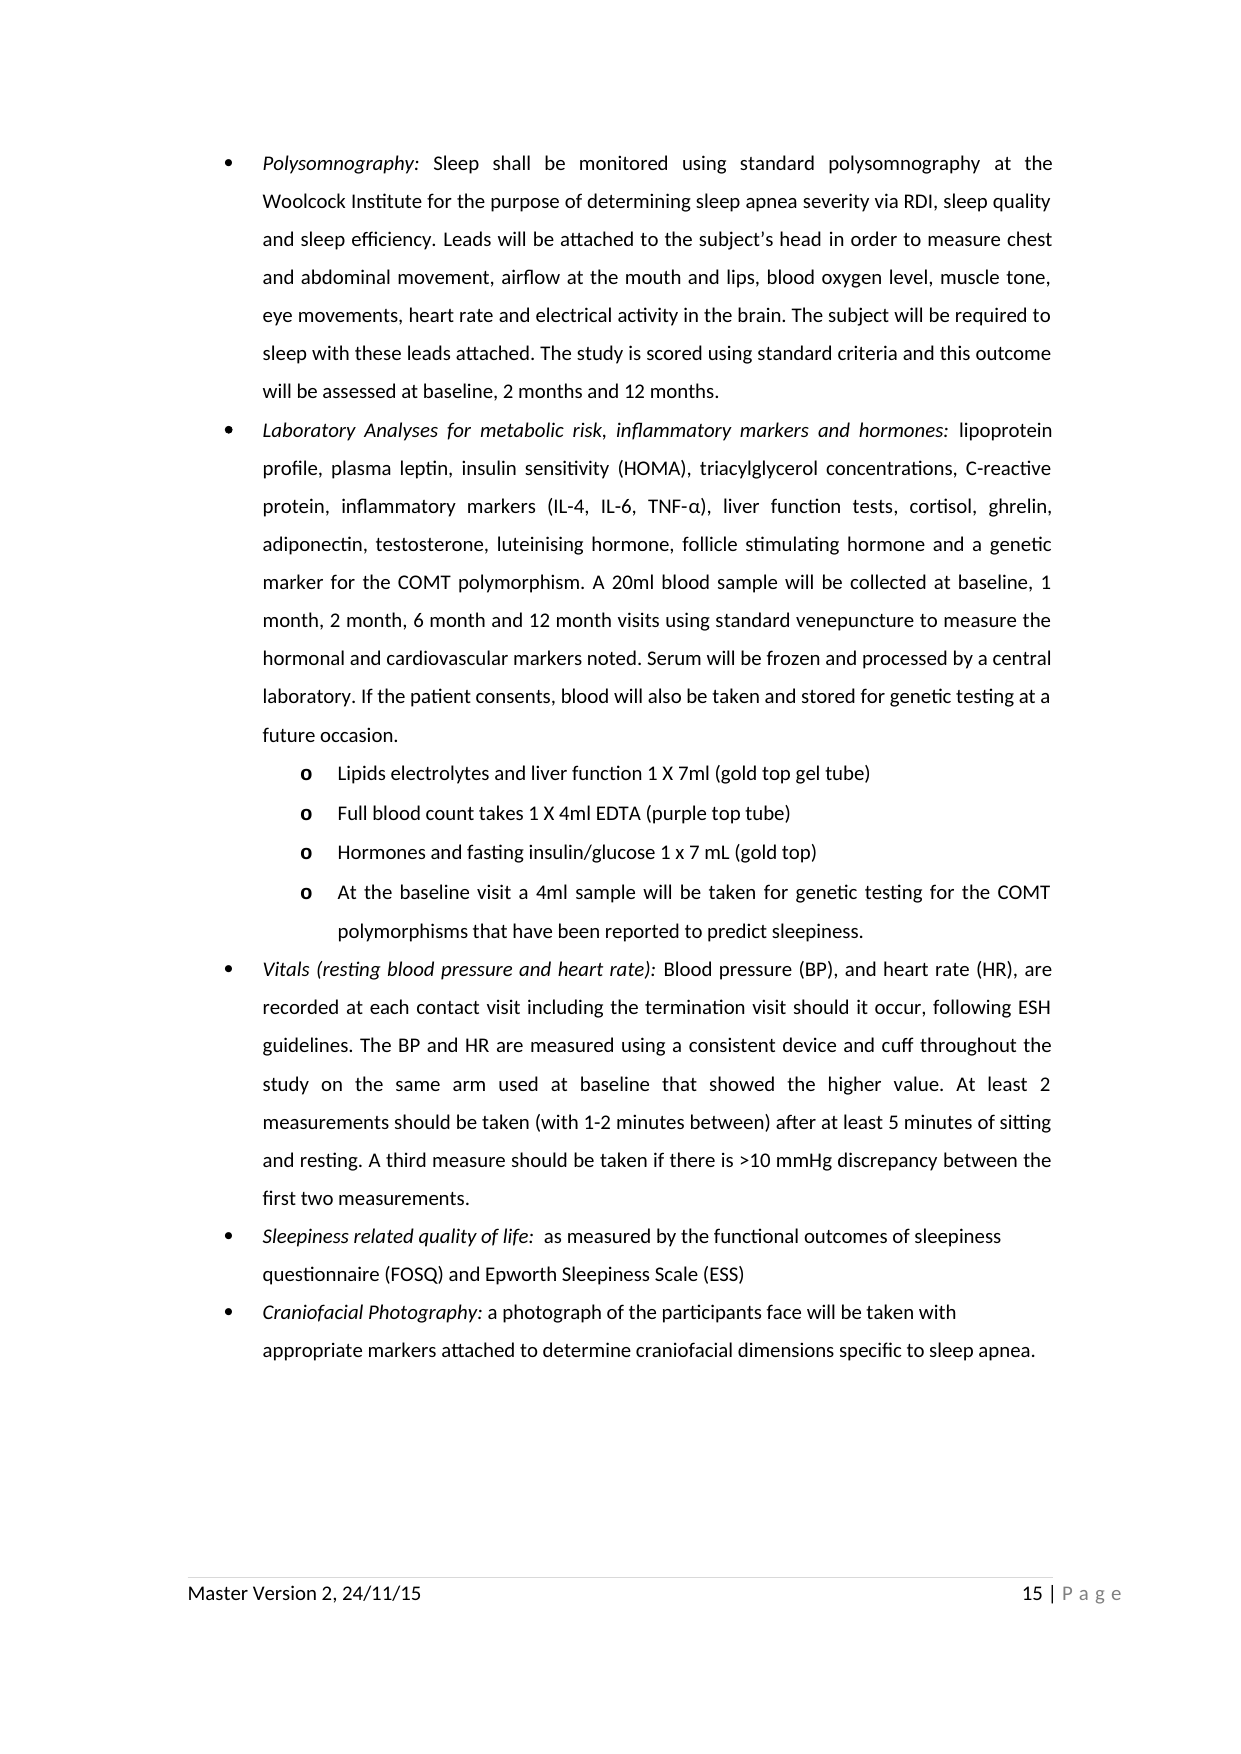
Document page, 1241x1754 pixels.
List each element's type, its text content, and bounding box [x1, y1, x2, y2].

list Polysomnography: Sleep shall be monitored using standard polysomnography at the Woolcock Institute for the purpose of determining sleep apnea severity via RDI, sleep quality and sleep efficiency. Leads will be attached to the subject’s head in order to measure chest and abdominal movement, airflow at the mouth and lips, blood oxygen level, muscle tone, eye movements, heart rate and electrical activity in the brain. The subject will be required to sleep with these leads attached. The study is scored using standard criteria and this outcome will be assessed at baseline, 2 months and 12 months. [225, 150, 1053, 404]
list Laboratory Analyses for metabolic risk, inflammatory markers and hormones: lipoprotein profile, plasma leptin, insulin sensitivity (HOMA), triacylglycerol concentrations, C-reactive protein, inflammatory markers (IL-4, IL-6, TNF-α), liver function tests, cortisol, ghrelin, adiponectin, testosterone, luteinising hormone, follicle stimulating hormone and a genetic marker for the COMT polymorphism. A 20ml blood sample will be collected at baseline, 1 month, 2 month, 6 month and 12 month visits using standard venepuncture to measure the hormonal and cardiovascular markers noted. Serum will be frozen and processed by a central laboratory. If the patient consents, blood will also be taken and stored for genetic testing at a future occasion. [225, 417, 1053, 747]
list Lipids electrolytes and liver function 1 X 7ml (gold top gel tube) [300, 760, 1053, 786]
list At the baseline visit a 4ml sample will be taken for genetic testing for the COMT polymorphisms that have been reported to predict sleepiness. [300, 879, 1053, 944]
list Hormones and fasting insulin/glucose 1 x 7 mL (gold top) [300, 839, 1053, 866]
list Sleepiness related quality of life: as measured by the functional outcomes of sleepiness questionnaire (FOSQ) and Epworth Sleepiness Scale (ESS) [225, 1223, 1053, 1287]
list Full blood count takes 1 X 4ml EDTA (purple top tube) [300, 800, 1053, 826]
list Craniofacial Photography: a photograph of the participants face will be taken with appropriate markers attached to determine craniofacial dimensions specific to sleep apnea. [225, 1299, 1053, 1363]
list Vitals (resting blood pressure and heart rate): Blood pressure (BP), and heart rate (HR), are recorded at each contact visit including the termination visit should it occur, following ESH guidelines. The BP and HR are measured using a consistent device and cuff throughout the study on the same arm used at baseline that showed the higher value. At least 2 measurements should be taken (with 1-2 minutes between) after at least 5 minutes of sitting and resting. A third measure should be taken if there is >10 mmHg discrepancy between the first two measurements. [225, 956, 1053, 1211]
